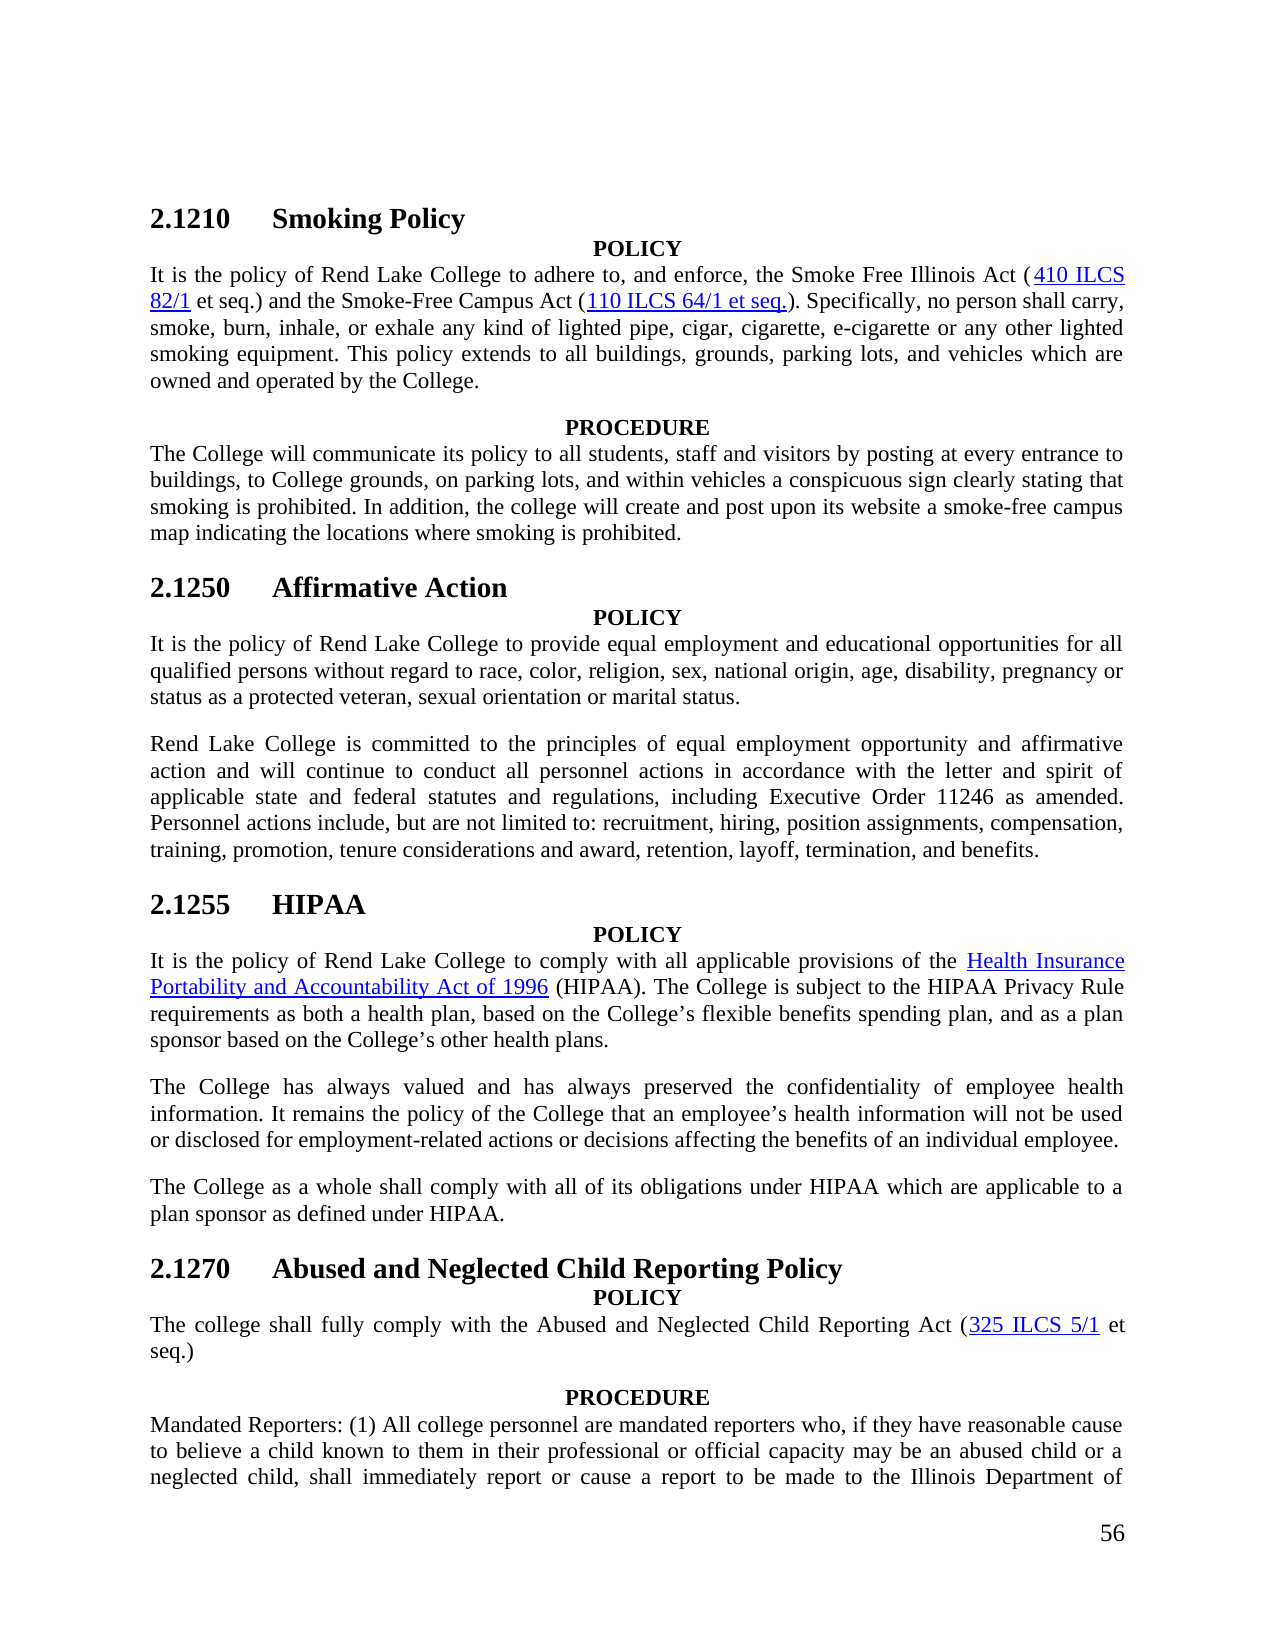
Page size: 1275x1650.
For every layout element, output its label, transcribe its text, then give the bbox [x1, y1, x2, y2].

text The College will communicate its policy to all students, staff and visitors by posting at every entrance to buildings, to College grounds, on parking lots, and within vehicles a conspicuous sign clearly stating that smoking is prohibited. In addition, the college will create and post upon its website a smoke-free campus map indicating the locations where smoking is prohibited. [150, 440, 1125, 546]
text The College as a whole shall comply with all of its obligations under HIPAA which are applicable to a plan sponsor as defined under HIPAA. [150, 1173, 1125, 1226]
text POLICY [150, 1284, 1125, 1311]
text It is the policy of Rend Lake College to provide equal employment and educational opportunities for all qualified persons without regard to race, color, religion, sex, national origin, age, disability, pregnancy or status as a protected veteran, sexual orientation or marital status. [150, 631, 1125, 709]
subtitle 2.1255 HIPAA [150, 887, 1125, 921]
subtitle 2.1250 Affirmative Action [150, 571, 1125, 604]
text PROCEDURE [150, 1384, 1125, 1411]
text POLICY [150, 235, 1125, 261]
text The college shall fully comply with the Abused and Neglected Child Reporting Act (325 ILCS 5/1 et seq.) [150, 1311, 1125, 1363]
text It is the policy of Rend Lake College to adhere to, and enforce, the Smoke Free Illinois Act (410 ILCS 82/1 et seq.) and the Smoke-Free Campus Act (110 ILCS 64/1 et seq.). Specifically, no person shall carry, smoke, burn, inhale, or exhale any kind of lighted pipe, cigar, cigarette, e-cigarette or any other lighted smoking equipment. This policy extends to all buildings, grounds, parking lots, and vehicles which are owned and operated by the College. [150, 261, 1125, 393]
text The College has always valued and has always preserved the confidentiality of employee health information. It remains the policy of the College that an employee’s health information will not be used or disclosed for employment-related actions or decisions affecting the benefits of an individual employee. [150, 1073, 1125, 1152]
text Rend Lake College is committed to the principles of equal employment opportunity and affirmative action and will continue to conduct all personnel actions in accordance with the letter and spirit of applicable state and federal statutes and regulations, including Executive Order 11246 as amended. Personnel actions include, but are not limited to: recruitment, hiring, position assignments, compensation, training, promotion, tenure considerations and award, retention, layoff, termination, and benefits. [150, 730, 1125, 862]
text POLICY [150, 604, 1125, 631]
text PROCEDURE [150, 414, 1125, 440]
subtitle 2.1210 Smoking Policy [150, 201, 1125, 235]
subtitle 2.1270 Abused and Neglected Child Reporting Policy [150, 1251, 1125, 1284]
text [150, 1411, 1125, 1490]
text POLICY [150, 921, 1125, 947]
text It is the policy of Rend Lake College to comply with all applicable provisions of the Health Insurance Portability and Accountability Act of 1996 (HIPAA). The College is subject to the HIPAA Privacy Rule requirements as both a health plan, based on the College’s flexible benefits spending plan, and as a plan sponsor based on the College’s other health plans. [150, 947, 1125, 1052]
